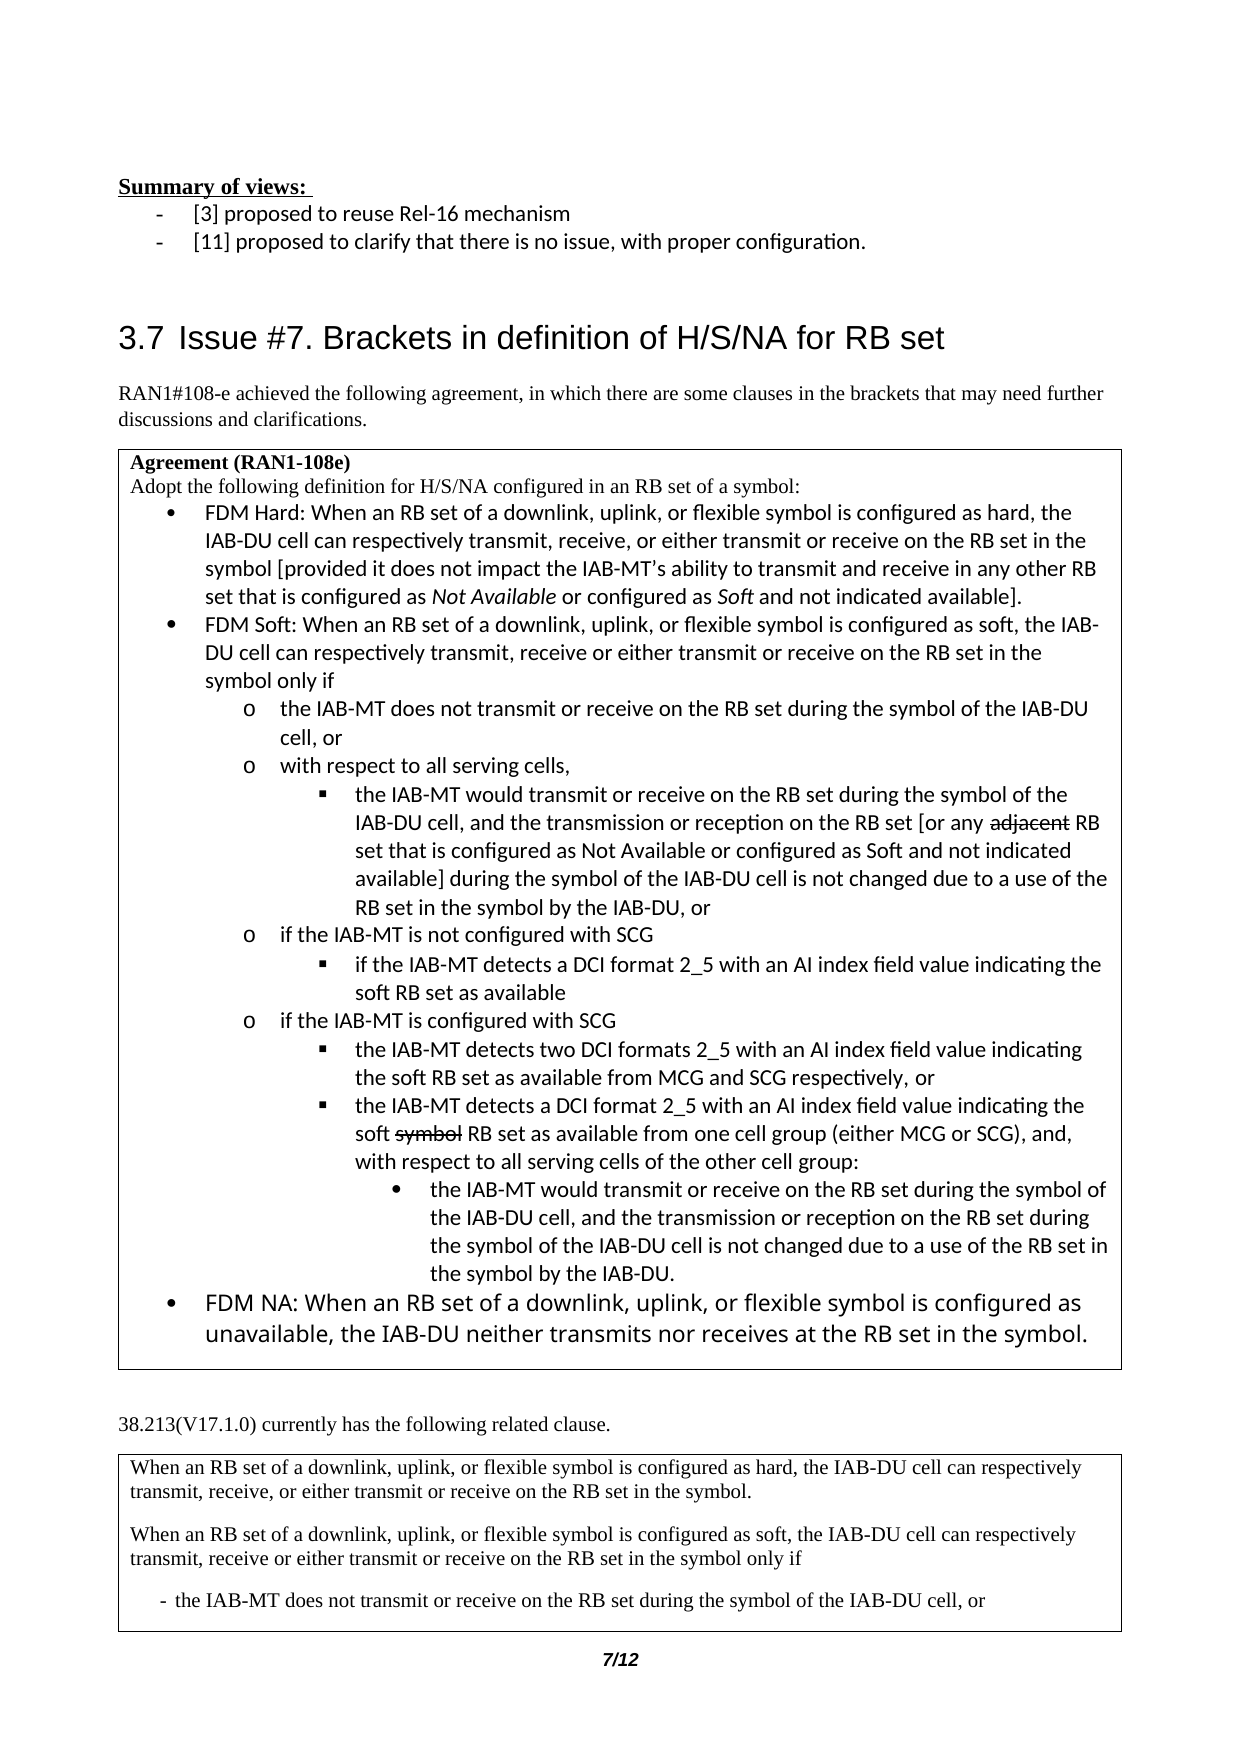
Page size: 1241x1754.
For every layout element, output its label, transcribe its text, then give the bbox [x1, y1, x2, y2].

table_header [119, 1455, 1121, 1631]
list [11] proposed to clarify that there is no issue, with proper configuration. [156, 227, 1122, 256]
text RAN1#108-e achieved the following agreement, in which there are some clauses in the brackets that may need further discussions and clarifications. [118, 381, 1122, 431]
table_header Agreement (RAN1-108e) Adopt the following definition for H/S/NA configured in an RB set of a symbol: FDM Hard: When an RB set of a downlink, uplink, or flexible symbol is configured as hard, the IAB-DU cell can respectively transmit, receive, or either transmit or receive on the RB set in the symbol [provided it does not impact the IAB-MT’s ability to transmit and receive in any other RB set that is configured as Not Available or configured as Soft and not indicated available]. FDM Soft: When an RB set of a downlink, uplink, or flexible symbol is configured as soft, the IAB-DU cell can respectively transmit, receive or either transmit or receive on the RB set in the symbol only if the IAB-MT does not transmit or receive on the RB set during the symbol of the IAB-DU cell, or with respect to all serving cells, the IAB-MT would transmit or receive on the RB set during the symbol of the IAB-DU cell, and the transmission or reception on the RB set [or any adjacent RB set that is configured as Not Available or configured as Soft and not indicated available] during the symbol of the IAB-DU cell is not changed due to a use of the RB set in the symbol by the IAB-DU, or if the IAB-MT is not configured with SCG if the IAB-MT detects a DCI format 2_5 with an AI index field value indicating the soft RB set as available if the IAB-MT is configured with SCG the IAB-MT detects two DCI formats 2_5 with an AI index field value indicating the soft RB set as available from MCG and SCG respectively, or the IAB-MT detects a DCI format 2_5 with an AI index field value indicating the soft symbol RB set as available from one cell group (either MCG or SCG), and, with respect to all serving cells of the other cell group: the IAB-MT would transmit or receive on the RB set during the symbol of the IAB-DU cell, and the transmission or reception on the RB set during the symbol of the IAB-DU cell is not changed due to a use of the RB set in the symbol by the IAB-DU. FDM NA: When an RB set of a downlink, uplink, or flexible symbol is configured as unavailable, the IAB-DU neither transmits nor receives at the RB set in the symbol. [119, 450, 1121, 1368]
text Summary of views: [118, 173, 1122, 199]
subtitle Issue #7. Brackets in definition of H/S/NA for RB set [118, 318, 1122, 357]
list [3] proposed to reuse Rel-16 mechanism [156, 199, 1122, 227]
text 38.213(V17.1.0) currently has the following related clause. [118, 1412, 1122, 1436]
